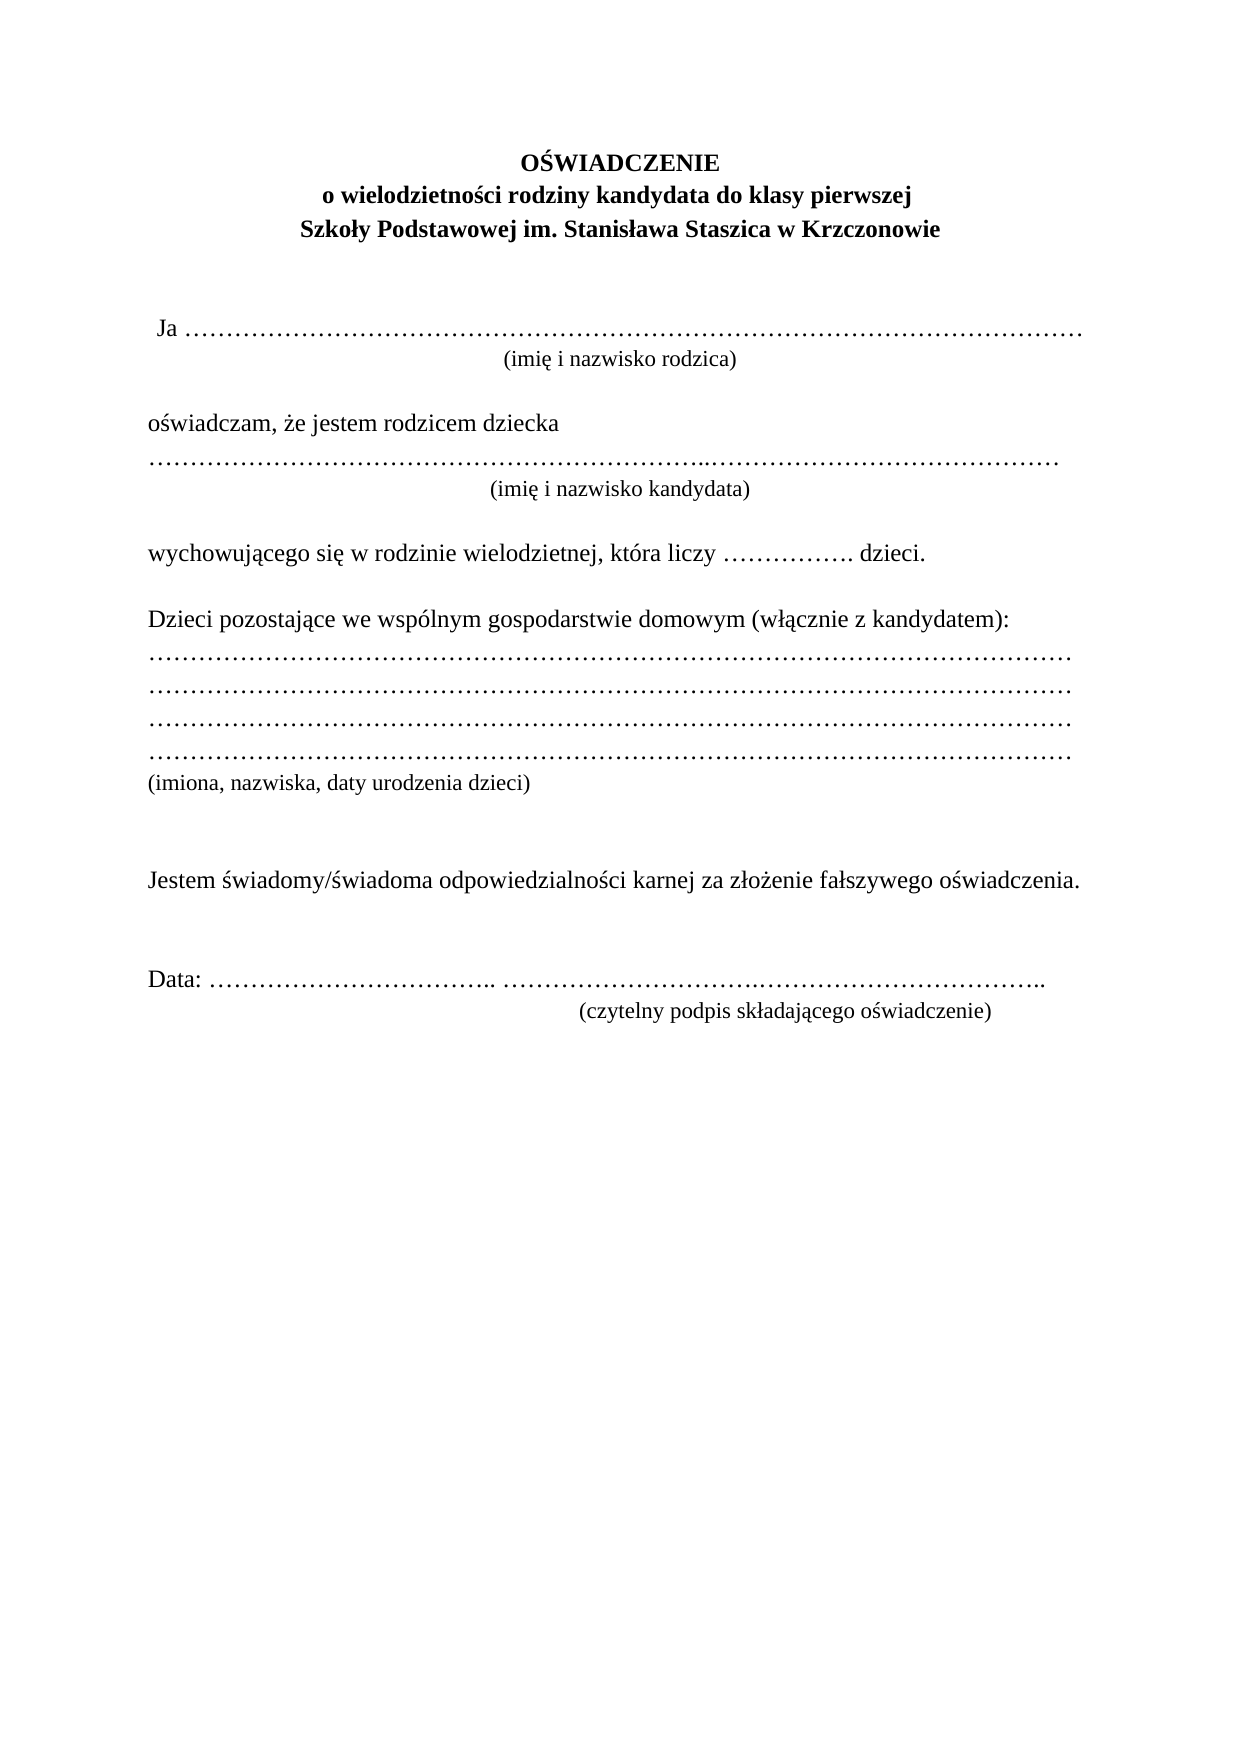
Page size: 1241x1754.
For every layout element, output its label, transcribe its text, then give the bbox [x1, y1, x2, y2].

text (czytelny podpis składającego oświadczenie) [148, 997, 1093, 1023]
text (imię i nazwisko kandydata) [148, 474, 1093, 501]
text o wielodzietności rodziny kandydata do klasy pierwszej Szkoły Podstawowej im. Stanisława Staszica w Krzczonowie [148, 181, 1093, 242]
text OŚWIADCZENIE [148, 148, 1093, 176]
text Data: …………………………….. ………………………….…………………………….. [148, 964, 1093, 993]
text Dzieci pozostające we wspólnym gospodarstwie domowym (włącznie z kandydatem): ………………………………………………………………………………………………………………………………………………………………………………………………………………………………………………………………………………………………………………………………………………………………………………………………………… (imiona, nazwiska, daty urodzenia dzieci) [148, 604, 1093, 795]
text oświadczam, że jestem rodzicem dziecka …………………………………………………………..…………………………………… [148, 408, 1093, 470]
text Ja ……………………………………………………………………………………………… (imię i nazwisko rodzica) [148, 313, 1093, 372]
text Jestem świadomy/świadoma odpowiedzialności karnej za złożenie fałszywego oświadczenia. [148, 865, 1093, 893]
text wychowującego się w rodzinie wielodzietnej, która liczy ……………. dzieci. [148, 538, 1093, 567]
